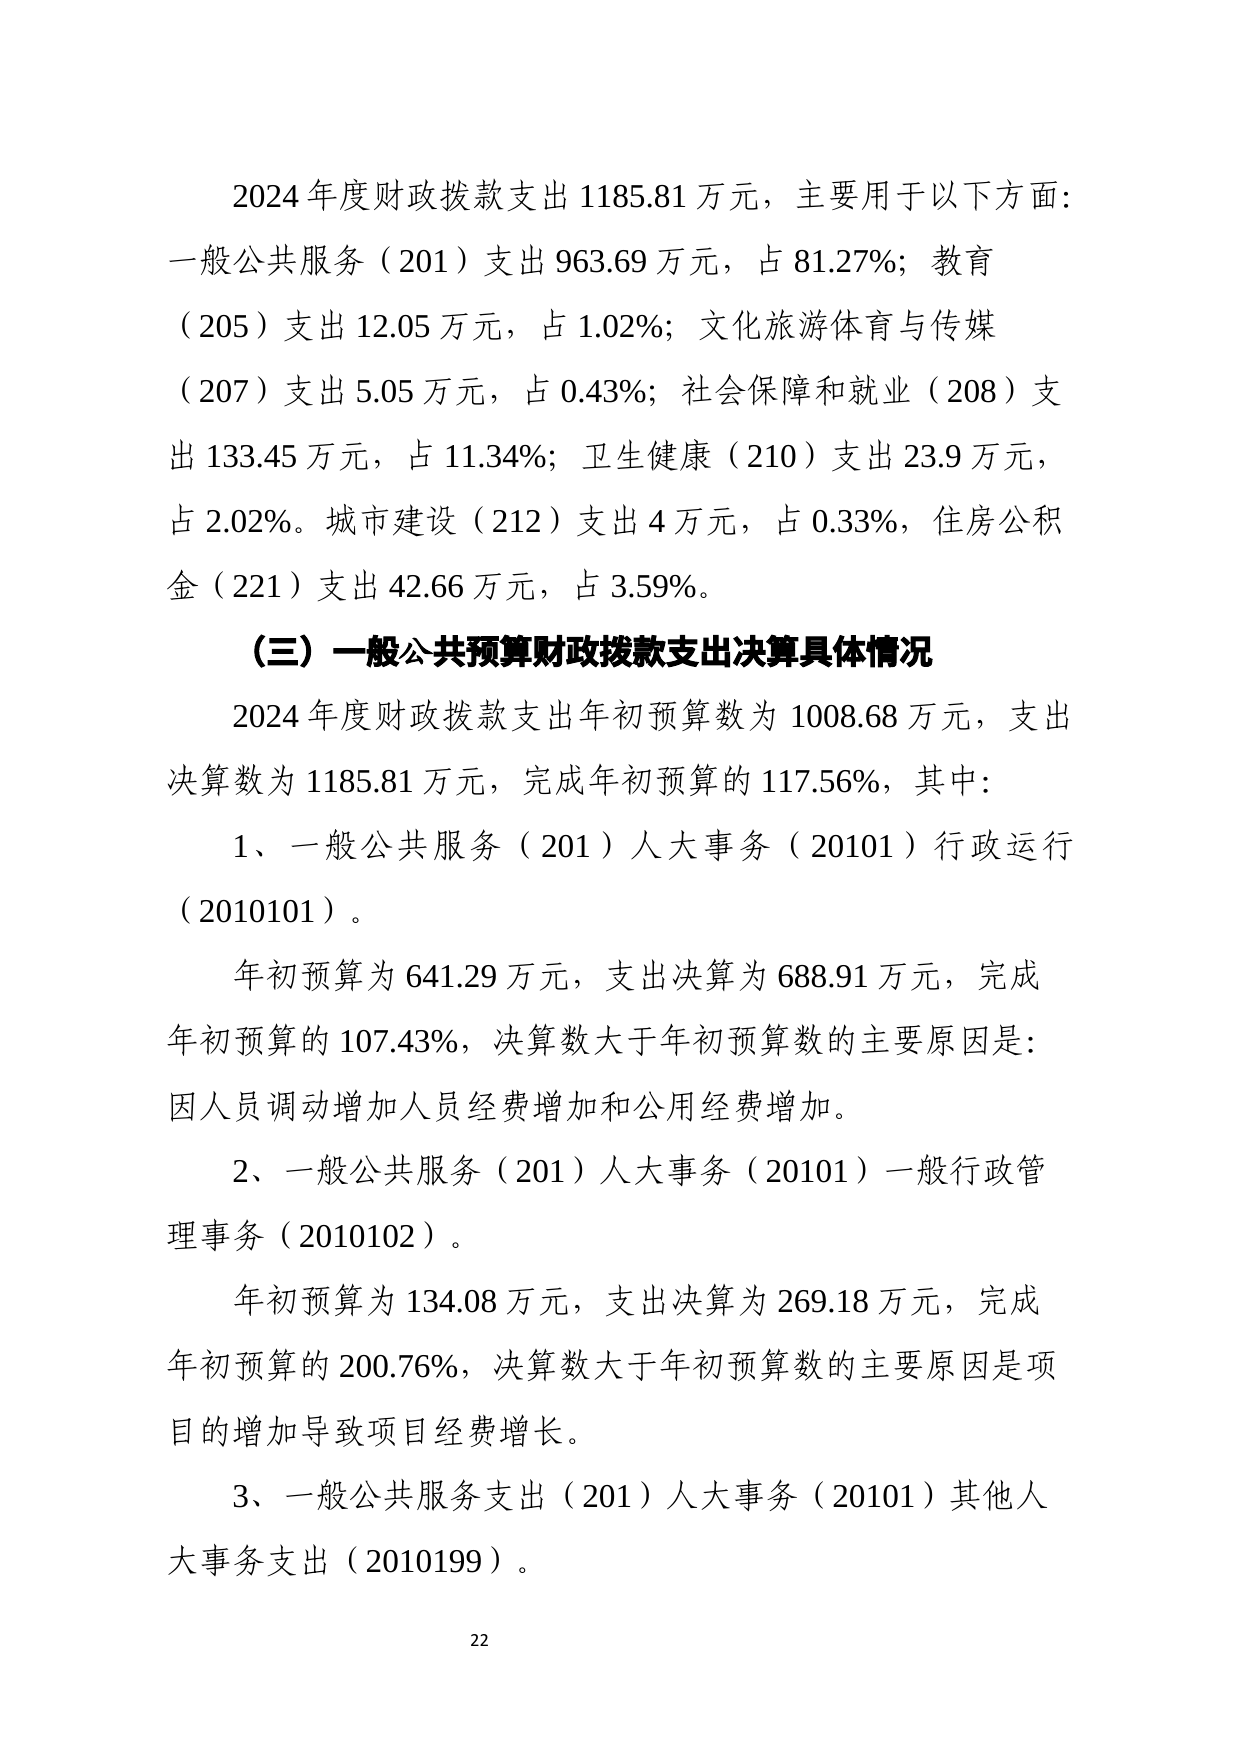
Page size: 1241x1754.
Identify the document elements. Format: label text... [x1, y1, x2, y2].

text （三）一般公共预算财政拨款支出决算具体情况 [165, 617, 1075, 682]
text 2、一般公共服务（201）人大事务（20101）一般行政管理事务（2010102）。 [165, 1137, 1075, 1267]
text 年初预算为134.08万元，支出决算为269.18万元，完成年初预算的200.76%，决算数大于年初预算数的主要原因是项目的增加导致项目经费增长。 [165, 1267, 1075, 1462]
text 1、一般公共服务（201）人大事务（20101）行政运行（2010101）。 [165, 812, 1075, 942]
text 3、一般公共服务支出（201）人大事务（20101）其他人大事务支出（2010199）。 [165, 1462, 1075, 1592]
text 2024年度财政拨款支出年初预算数为1008.68万元，支出决算数为1185.81万元，完成年初预算的117.56%，其中： [165, 682, 1075, 812]
text 2024年度财政拨款支出1185.81万元，主要用于以下方面：一般公共服务（201）支出963.69万元，占81.27%；教育（205）支出12.05万元，占1.02%；文化旅游体育与传媒（207）支出5.05万元，占0.43%；社会保障和就业（208）支出133.45万元，占11.34%；卫生健康（210）支出23.9万元，占2.02%。城市建设（212）支出4万元，占0.33%，住房公积金（221）支出42.66万元，占3.59%。 [165, 162, 1075, 617]
text 年初预算为641.29万元，支出决算为688.91万元，完成年初预算的107.43%，决算数大于年初预算数的主要原因是：因人员调动增加人员经费增加和公用经费增加。 [165, 942, 1075, 1137]
